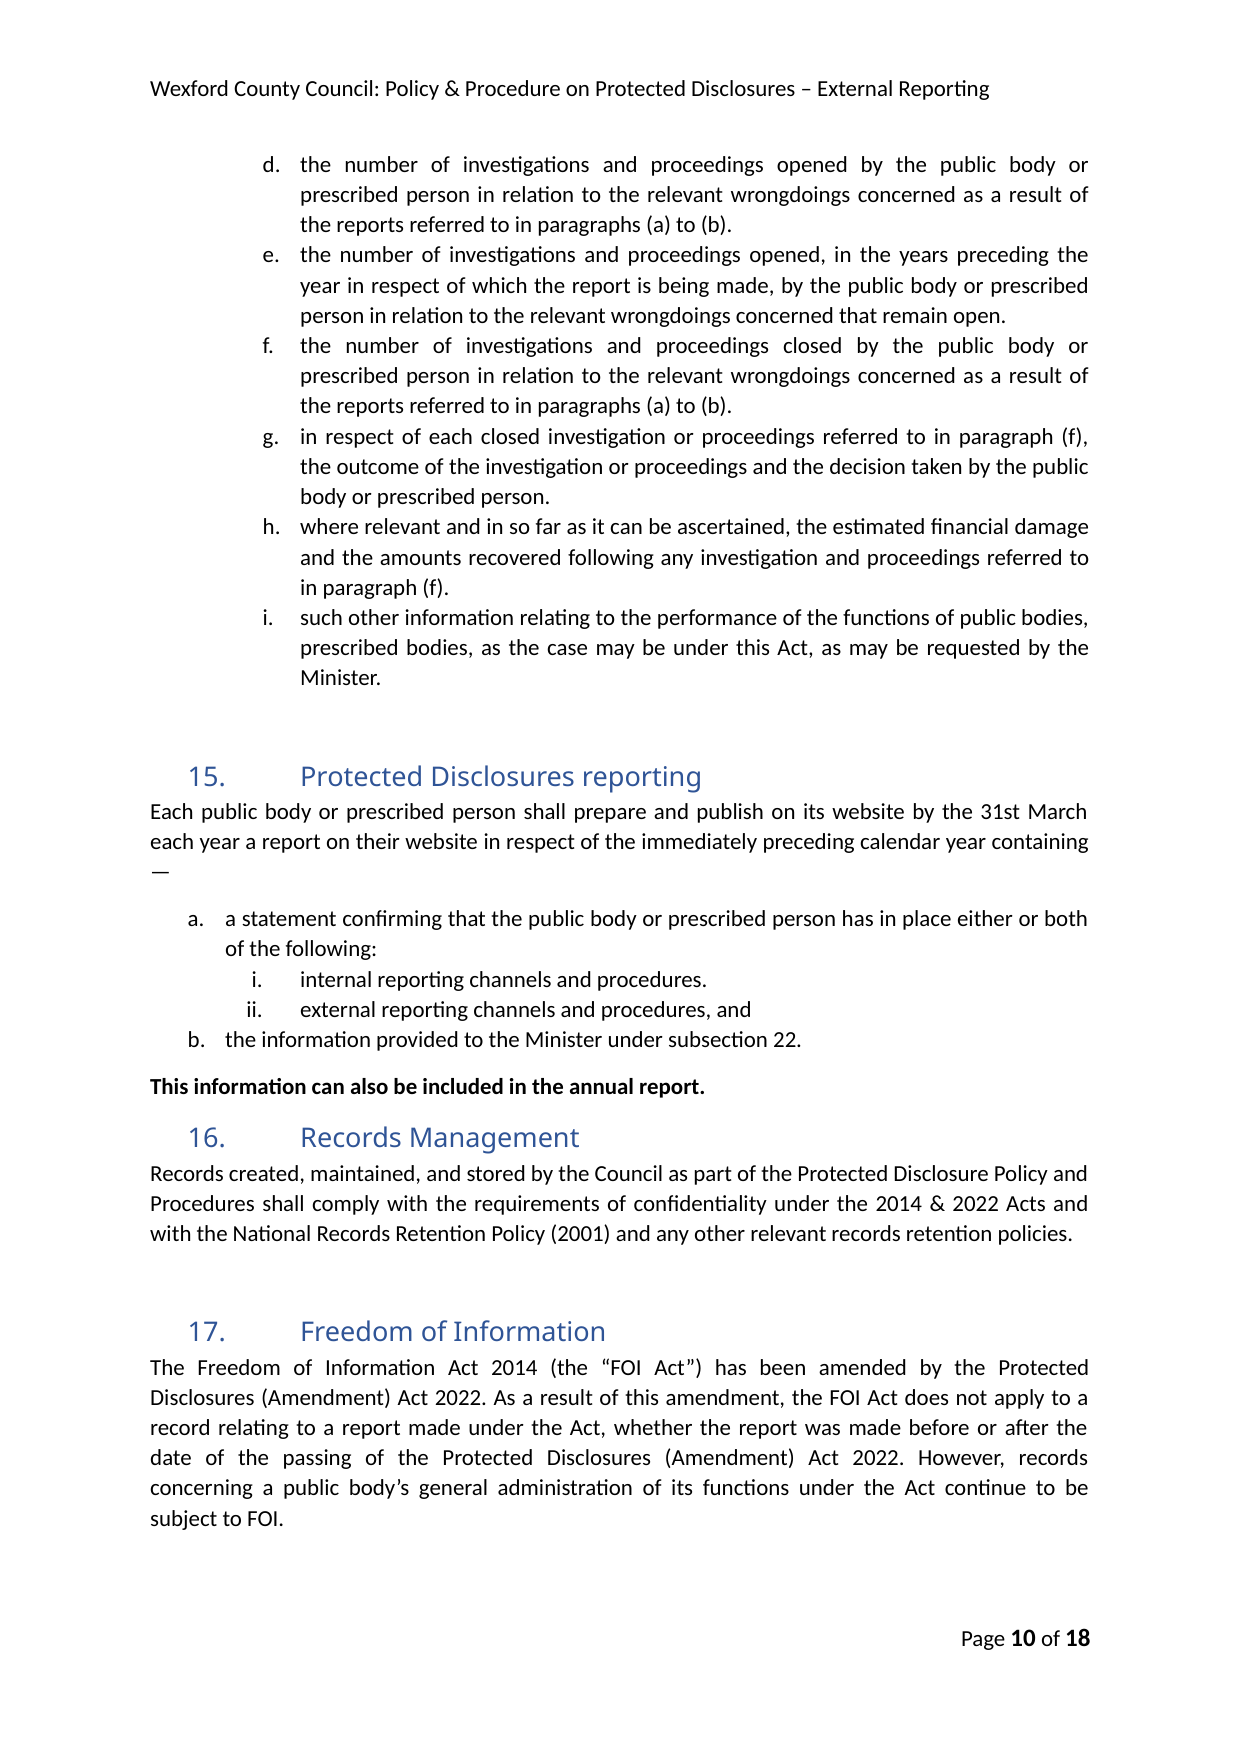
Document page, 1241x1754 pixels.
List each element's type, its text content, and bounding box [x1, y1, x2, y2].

text The Freedom of Information Act 2014 (the “FOI Act”) has been amended by the Protected Disclosures (Amendment) Act 2022. As a result of this amendment, the FOI Act does not apply to a record relating to a report made under the Act, whether the report was made before or after the date of the passing of the Protected Disclosures (Amendment) Act 2022. However, records concerning a public body’s general administration of its functions under the Act continue to be subject to FOI. [150, 1353, 1090, 1532]
list the number of investigations and proceedings opened by the public body or prescribed person in relation to the relevant wrongdoings concerned as a result of the reports referred to in paragraphs (a) to (b). [262, 150, 1090, 238]
list where relevant and in so far as it can be ascertained, the estimated financial damage and the amounts recovered following any investigation and proceedings referred to in paragraph (f). [262, 512, 1090, 601]
list the information provided to the Minister under subsection 22. [187, 1025, 1090, 1053]
subtitle Freedom of Information [187, 1313, 1090, 1350]
list in respect of each closed investigation or proceedings referred to in paragraph (f), the outcome of the investigation or proceedings and the decision taken by the public body or prescribed person. [262, 422, 1090, 510]
list such other information relating to the performance of the functions of public bodies, prescribed bodies, as the case may be under this Act, as may be requested by the Minister. [262, 603, 1090, 692]
list a statement confirming that the public body or prescribed person has in place either or both of the following: [187, 904, 1090, 963]
list internal reporting channels and procedures. [262, 965, 1090, 993]
text Records created, maintained, and stored by the Council as part of the Protected Disclosure Policy and Procedures shall comply with the requirements of confidentiality under the 2014 & 2022 Acts and with the National Records Retention Policy (2001) and any other relevant records retention policies. [150, 1159, 1090, 1247]
subtitle Protected Disclosures reporting [187, 757, 1090, 794]
text This information can also be included in the annual report. [150, 1072, 1090, 1100]
subtitle Records Management [187, 1119, 1090, 1156]
list external reporting channels and procedures, and [262, 995, 1090, 1023]
list the number of investigations and proceedings opened, in the years preceding the year in respect of which the report is being made, by the public body or prescribed person in relation to the relevant wrongdoings concerned that remain open. [262, 241, 1090, 329]
text Each public body or prescribed person shall prepare and publish on its website by the 31st March each year a report on their website in respect of the immediately preceding calendar year containing— [150, 797, 1090, 886]
list the number of investigations and proceedings closed by the public body or prescribed person in relation to the relevant wrongdoings concerned as a result of the reports referred to in paragraphs (a) to (b). [262, 331, 1090, 420]
